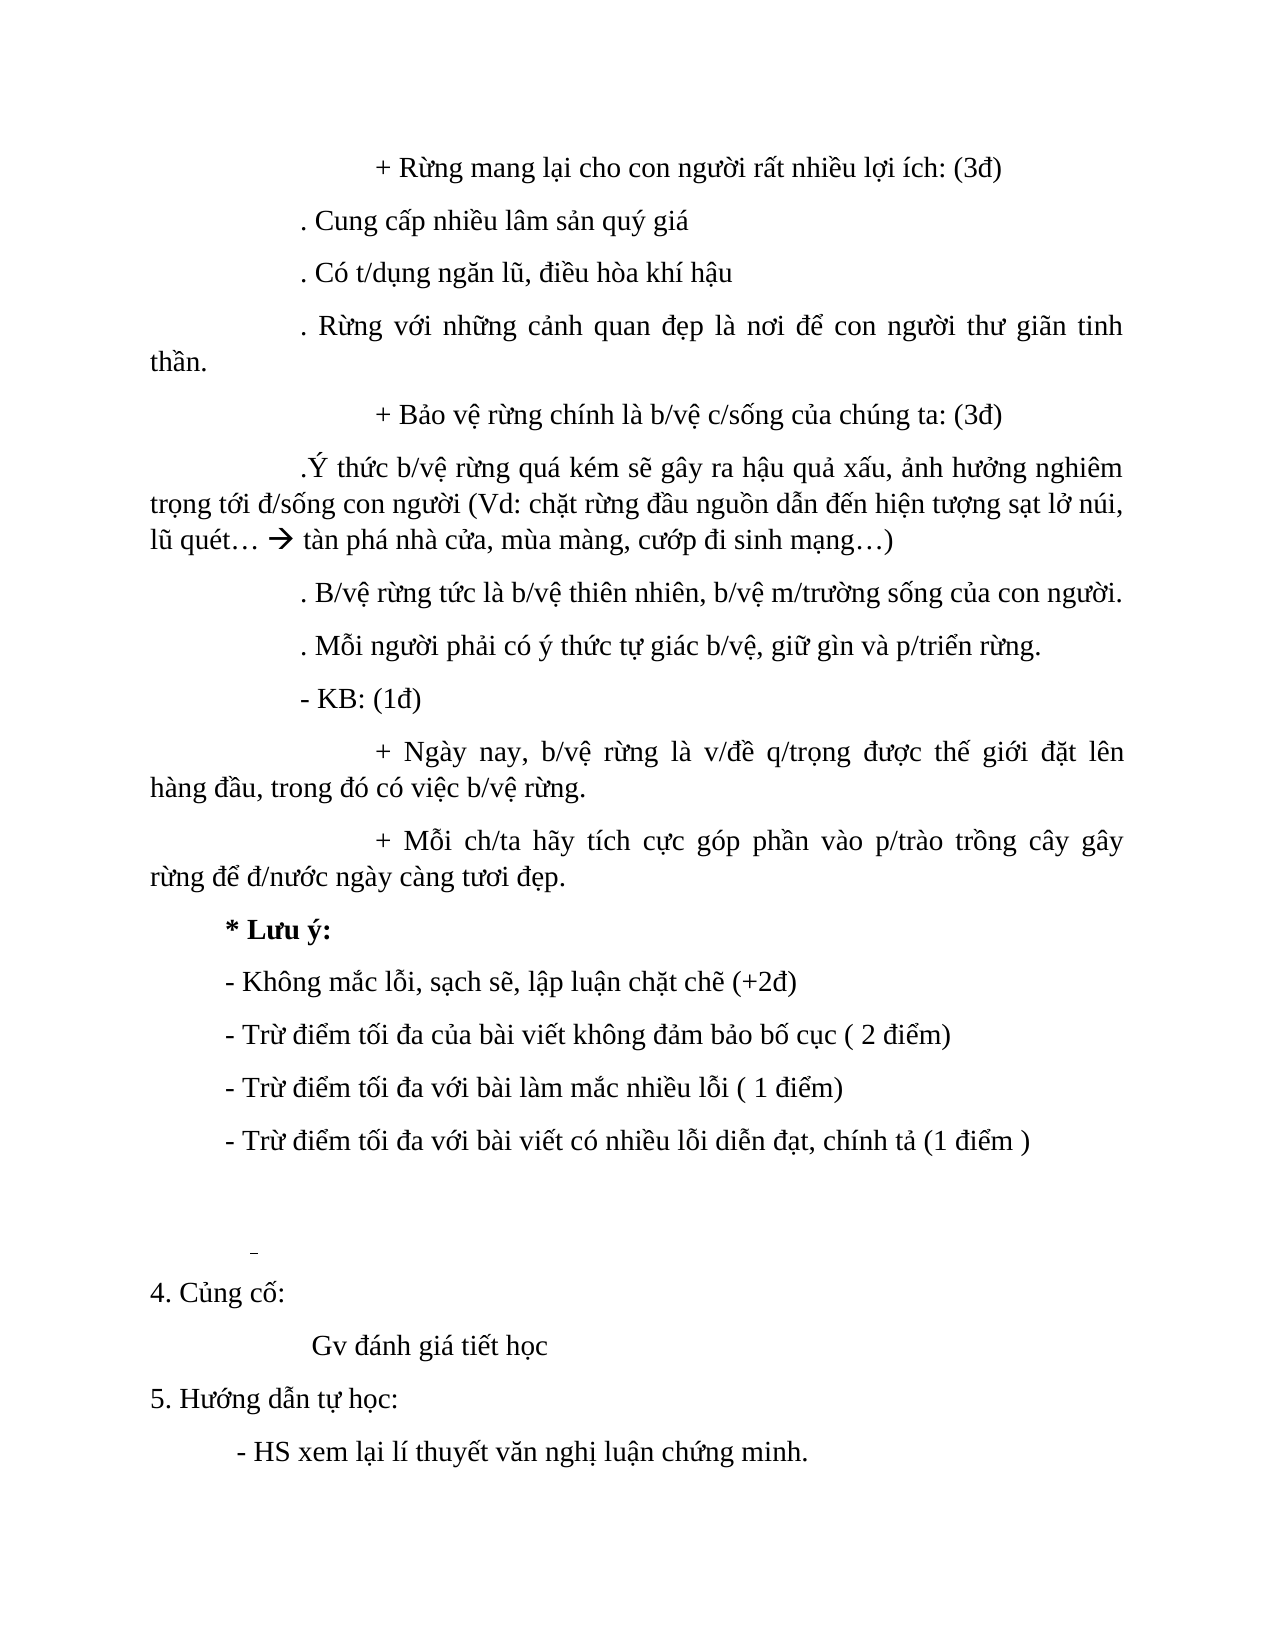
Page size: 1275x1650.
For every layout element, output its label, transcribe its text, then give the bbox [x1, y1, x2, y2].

text - Trừ điểm tối đa của bài viết không đảm bảo bố cục ( 2 điểm) [150, 1017, 1125, 1051]
text 5. Hướng dẫn tự học: [150, 1381, 1125, 1415]
text Gv đánh giá tiết học [187, 1328, 1125, 1362]
text - KB: (1đ) [150, 681, 1125, 714]
text - HS xem lại lí thuyết văn nghị luận chứng minh. [200, 1434, 1125, 1467]
text - Trừ điểm tối đa với bài viết có nhiều lỗi diễn đạt, chính tả (1 điểm ) [187, 1123, 1125, 1157]
text + Rừng mang lại cho con người rất nhiều lợi ích: (3đ) [150, 150, 1125, 183]
text . B/vệ rừng tức là b/vệ thiên nhiên, b/vệ m/trường sống của con người. [150, 575, 1125, 609]
text + Mỗi ch/ta hãy tích cực góp phần vào p/trào trồng cây gây rừng để đ/nước ngày càng tươi đẹp. [150, 823, 1125, 892]
text + Ngày nay, b/vệ rừng là v/đề q/trọng được thế giới đặt lên hàng đầu, trong đó có việc b/vệ rừng. [150, 734, 1125, 803]
text - Không mắc lỗi, sạch sẽ, lập luận chặt chẽ (+2đ) [150, 964, 1125, 998]
text . Có t/dụng ngăn lũ, điều hòa khí hậu [150, 256, 1125, 289]
text . Cung cấp nhiều lâm sản quý giá [150, 203, 1125, 236]
text - Trừ điểm tối đa với bài làm mắc nhiều lỗi ( 1 điểm) [187, 1070, 1125, 1104]
text . Rừng với những cảnh quan đẹp là nơi để con người thư giãn tinh thần. [150, 308, 1125, 378]
text * Lưu ý: [150, 912, 1125, 945]
text 4. Củng cố: [150, 1276, 1125, 1309]
text .Ý thức b/vệ rừng quá kém sẽ gây ra hậu quả xấu, ảnh hưởng nghiêm trọng tới đ/sống con người (Vd: chặt rừng đầu nguồn dẫn đến hiện tượng sạt lở núi, lũ quét… tàn phá nhà cửa, mùa màng, cướp đi sinh mạng…) [150, 450, 1125, 556]
text + Bảo vệ rừng chính là b/vệ c/sống của chúng ta: (3đ) [150, 397, 1125, 431]
text . Mỗi người phải có ý thức tự giác b/vệ, giữ gìn và p/triển rừng. [150, 628, 1125, 662]
